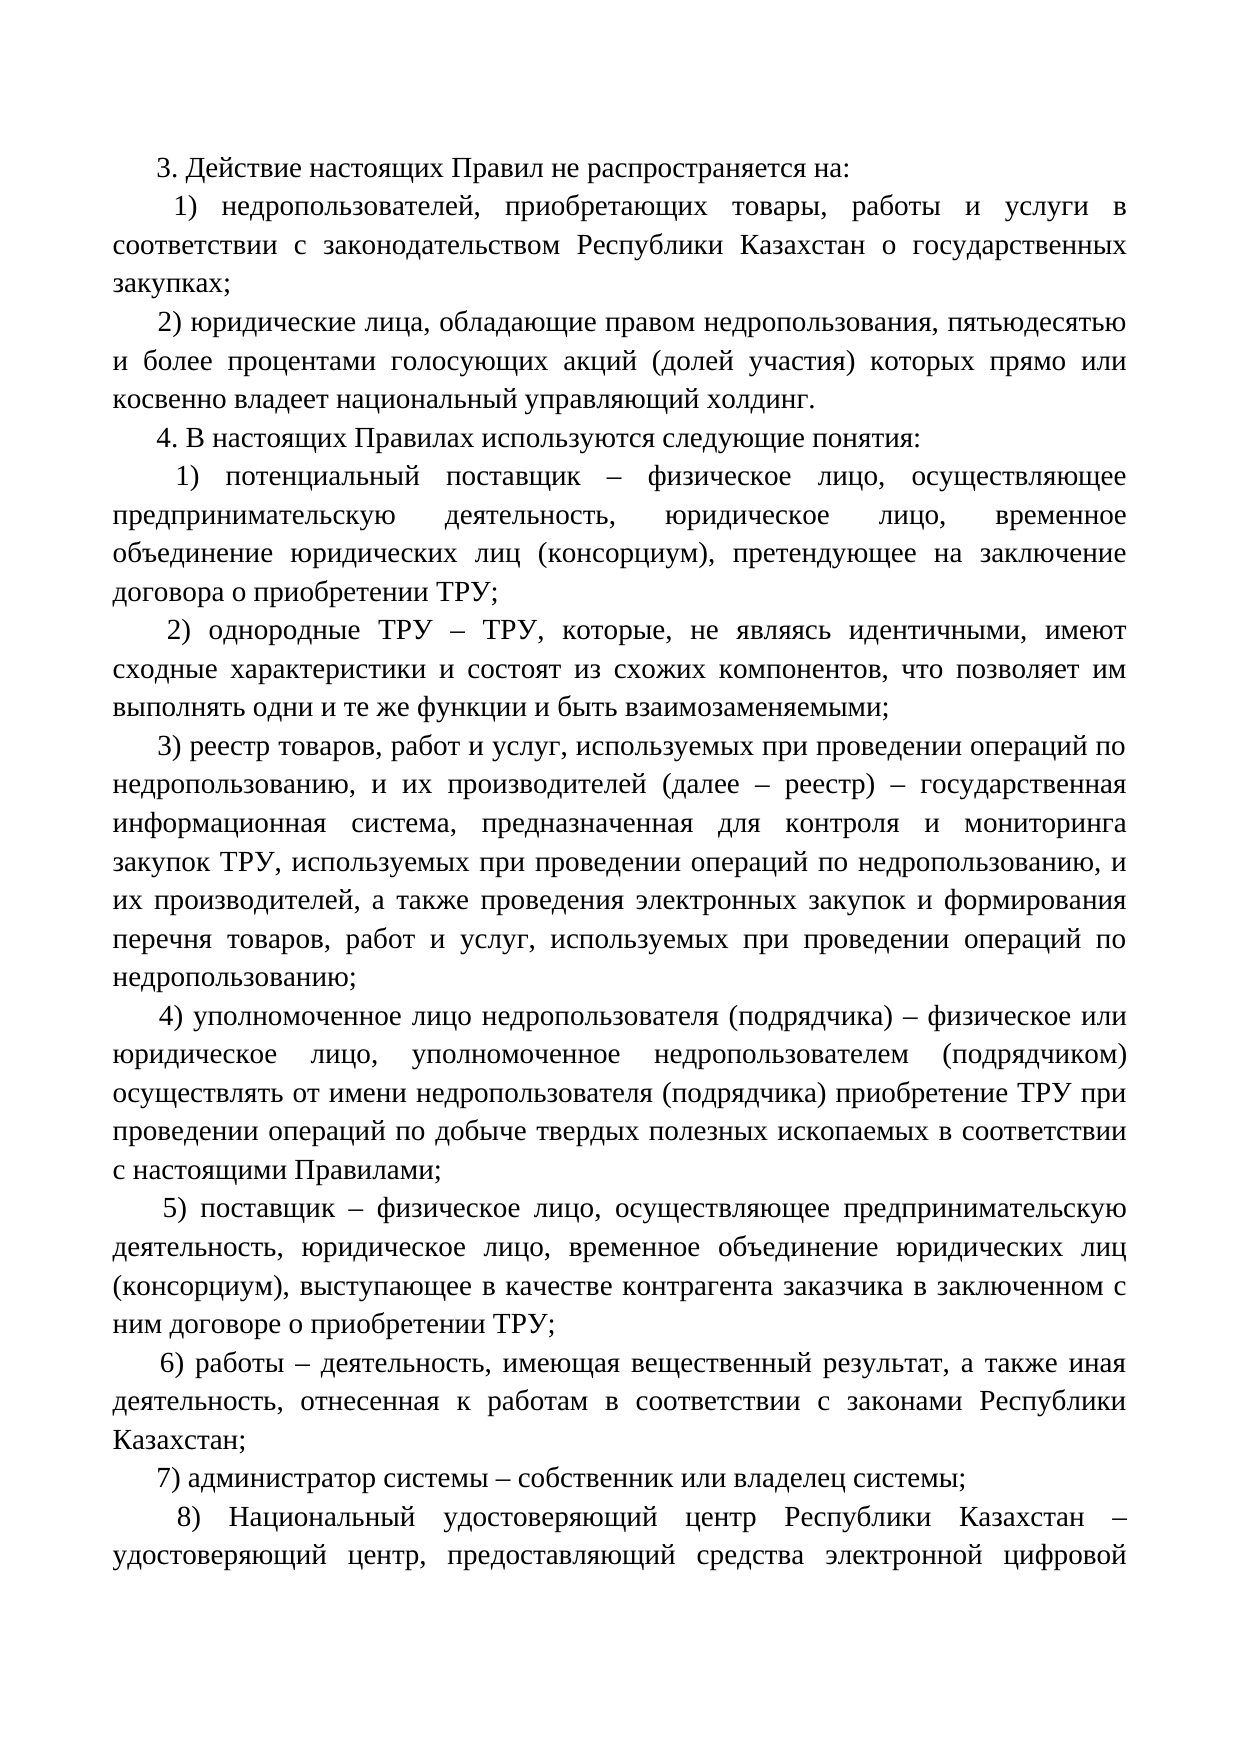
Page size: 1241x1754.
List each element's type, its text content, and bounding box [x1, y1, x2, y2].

text 5) поставщик – физическое лицо, осуществляющее предпринимательскую деятельность, юридическое лицо, временное объединение юридических лиц (консорциум), выступающее в качестве контрагента заказчика в заключенном с ним договоре о приобретении ТРУ; [112, 1191, 1128, 1340]
text 3. Действие настоящих Правил не распространяется на: [112, 150, 1128, 183]
text 2) юридические лица, обладающие правом недропользования, пятьюдесятью и более процентами голосующих акций (долей участия) которых прямо или косвенно владеет национальный управляющий холдинг. [112, 304, 1128, 415]
text 4. В настоящих Правилах используются следующие понятия: [112, 420, 1128, 453]
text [112, 1499, 1128, 1571]
text 1) потенциальный поставщик – физическое лицо, осуществляющее предпринимательскую деятельность, юридическое лицо, временное объединение юридических лиц (консорциум), претендующее на заключение договора о приобретении ТРУ; [112, 458, 1128, 607]
text 2) однородные ТРУ – ТРУ, которые, не являясь идентичными, имеют сходные характеристики и состоят из схожих компонентов, что позволяет им выполнять одни и те же функции и быть взаимозаменяемыми; [112, 612, 1128, 723]
text 7) администратор системы – собственник или владелец системы; [112, 1460, 1128, 1494]
text 6) работы – деятельность, имеющая вещественный результат, а также иная деятельность, отнесенная к работам в соответствии с законами Республики Казахстан; [112, 1345, 1128, 1455]
text 1) недропользователей, приобретающих товары, работы и услуги в соответствии с законодательством Республики Казахстан о государственных закупках; [112, 188, 1128, 299]
text 3) реестр товаров, работ и услуг, используемых при проведении операций по недропользованию, и их производителей (далее – реестр) – государственная информационная система, предназначенная для контроля и мониторинга закупок ТРУ, используемых при проведении операций по недропользованию, и их производителей, а также проведения электронных закупок и формирования перечня товаров, работ и услуг, используемых при проведении операций по недропользованию; [112, 728, 1128, 993]
text 4) уполномоченное лицо недропользователя (подрядчика) – физическое или юридическое лицо, уполномоченное недропользователем (подрядчиком) осуществлять от имени недропользователя (подрядчика) приобретение ТРУ при проведении операций по добыче твердых полезных ископаемых в соответствии с настоящими Правилами; [112, 998, 1128, 1186]
